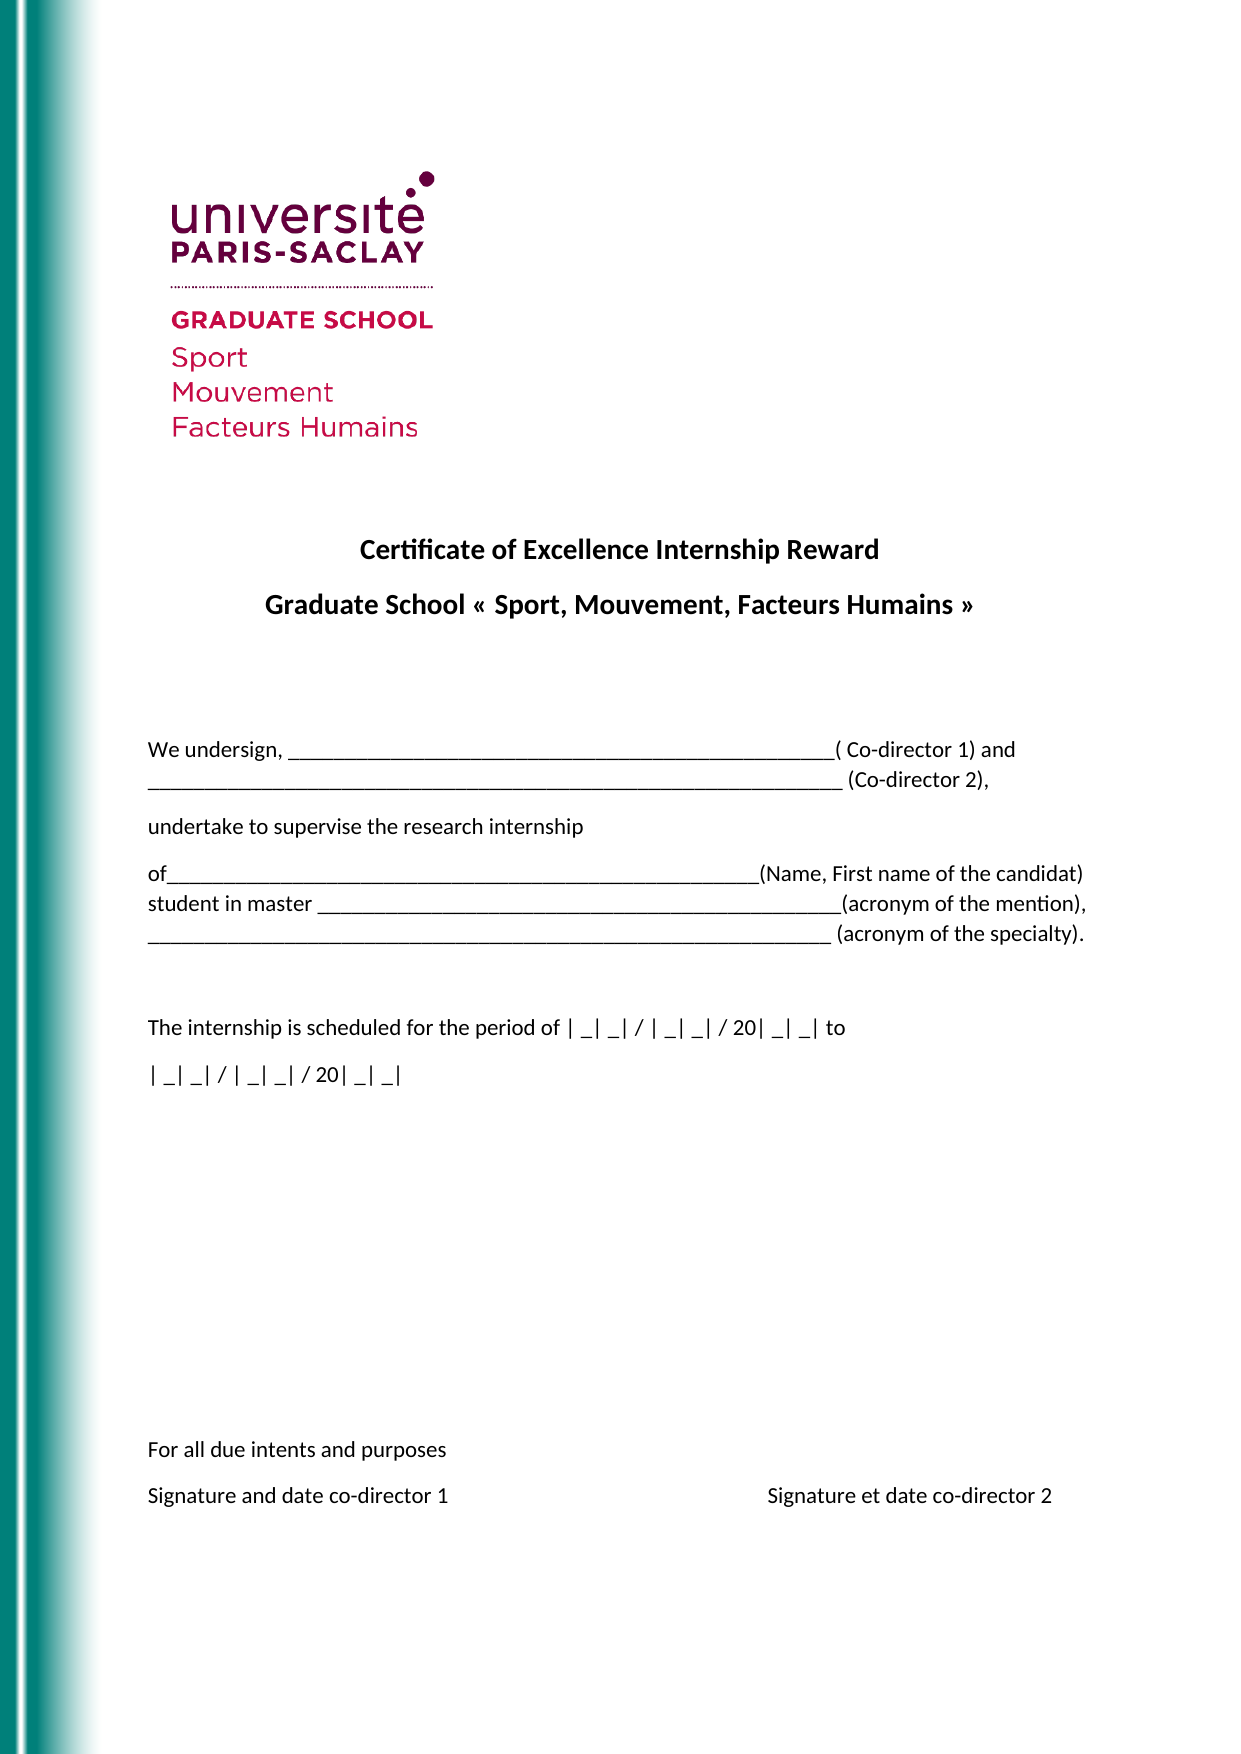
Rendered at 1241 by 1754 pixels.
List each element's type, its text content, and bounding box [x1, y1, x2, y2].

text | _| _| / | _| _| / 20| _| _| [148, 1060, 1093, 1088]
picture [147, 147, 458, 471]
picture [0, 0, 107, 1754]
text Certificate of Excellence Internship Reward [148, 531, 1093, 566]
text For all due intents and purposes [148, 1435, 1093, 1463]
text of____________________________________________________(Name, First name of the candidat) student in master ______________________________________________(acronym of the mention), ____________________________________________________________ (acronym of the specialty). [148, 859, 1093, 947]
text We undersign, ________________________________________________( Co-director 1) and _____________________________________________________________ (Co-director 2), [148, 735, 1093, 793]
text Graduate School « Sport, Mouvement, Facteurs Humains » [148, 586, 1093, 621]
text The internship is scheduled for the period of | _| _| / | _| _| / 20| _| _| to [148, 1013, 1093, 1041]
text undertake to supervise the research internship [148, 812, 1093, 840]
text Signature and date co-director 1 Signature et date co-director 2 [148, 1482, 1093, 1509]
